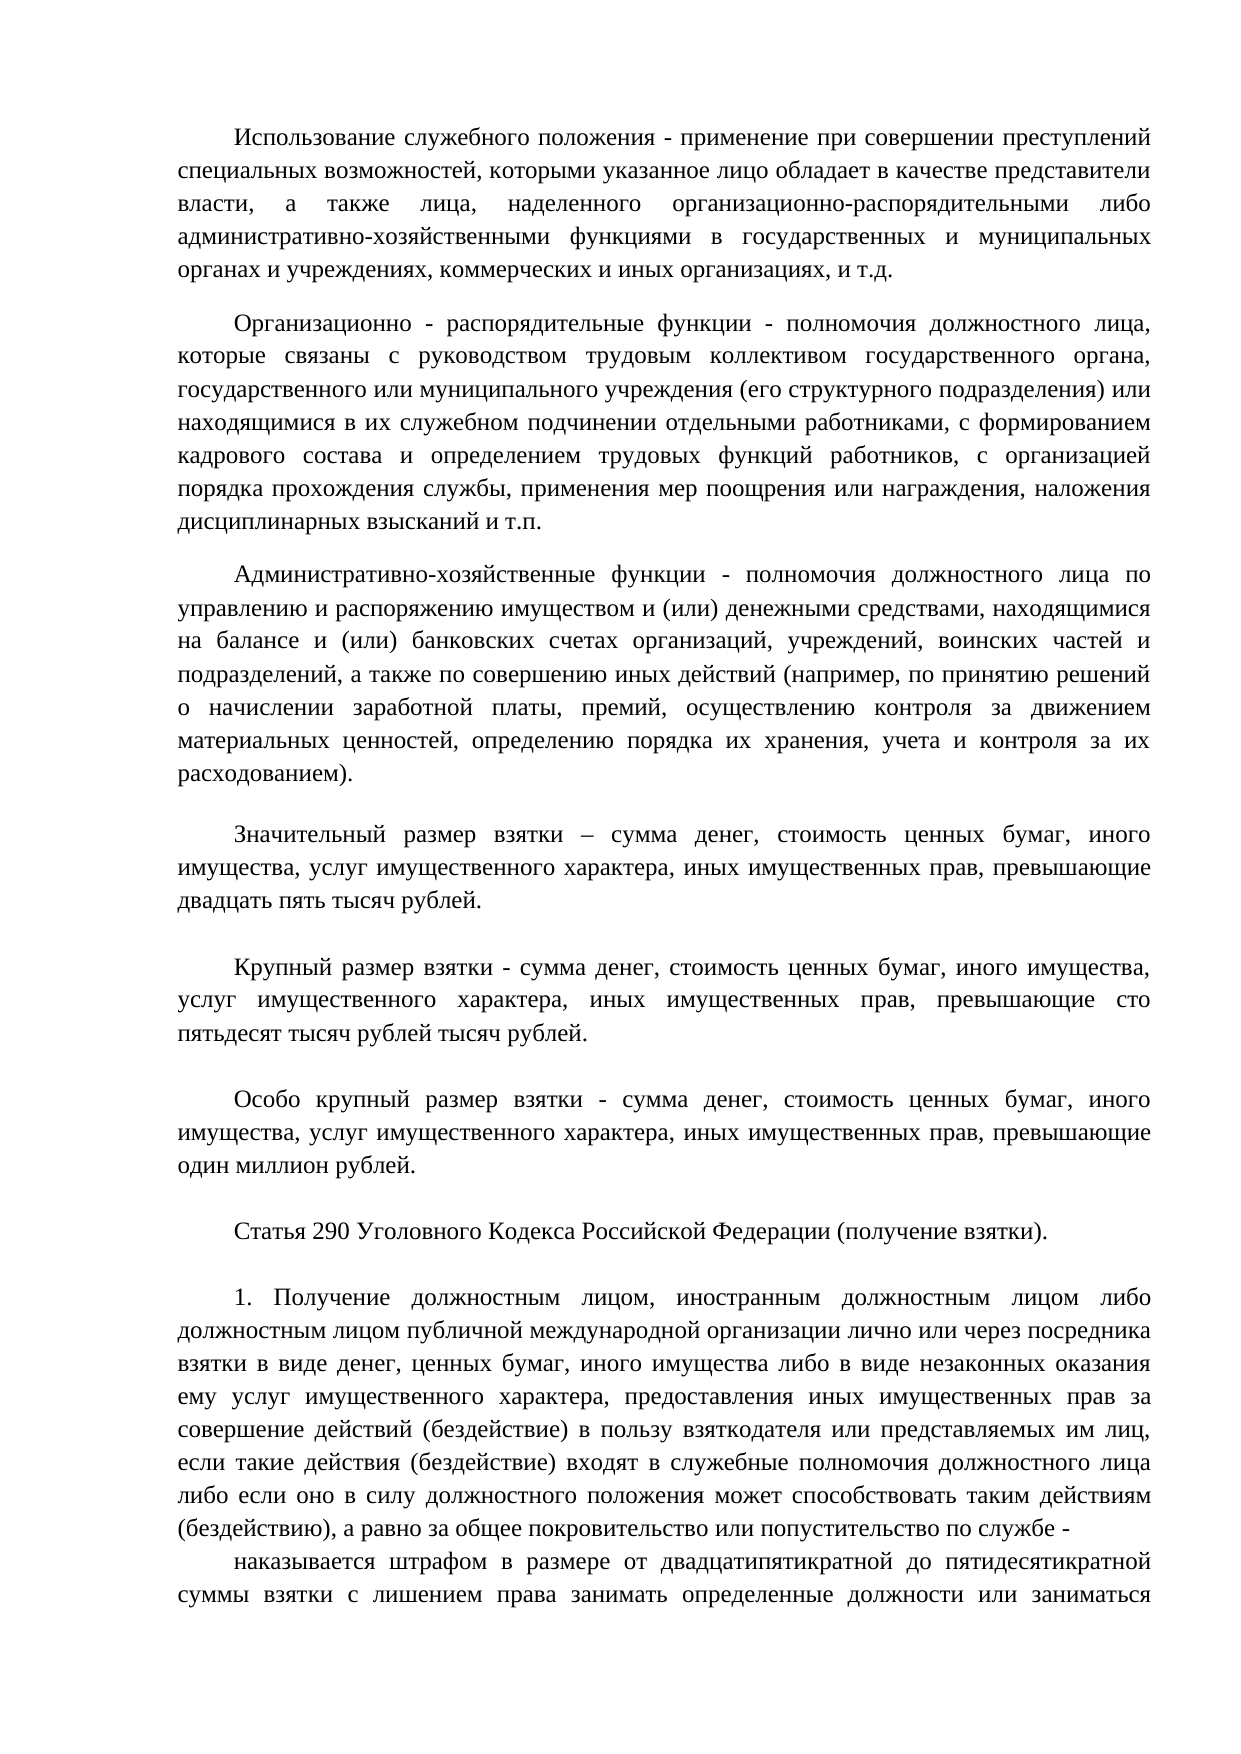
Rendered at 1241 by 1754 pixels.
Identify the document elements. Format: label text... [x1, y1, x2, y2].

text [177, 1546, 1152, 1608]
text Особо крупный размер взятки - сумма денег, стоимость ценных бумаг, иного имущества, услуг имущественного характера, иных имущественных прав, превышающие один миллион рублей. [177, 1084, 1152, 1178]
text Значительный размер взятки – сумма денег, стоимость ценных бумаг, иного имущества, услуг имущественного характера, иных имущественных прав, превышающие двадцать пять тысяч рублей. [177, 819, 1152, 914]
text Организационно - распорядительные функции - полномочия должностного лица, которые связаны с руководством трудовым коллективом государственного органа, государственного или муниципального учреждения (его структурного подразделения) или находящимися в их служебном подчинении отдельными работниками, с формированием кадрового состава и определением трудовых функций работников, с организацией порядка прохождения службы, применения мер поощрения или награждения, наложения дисциплинарных взысканий и т.п. [177, 308, 1152, 534]
text Использование служебного положения - применение при совершении преступлений специальных возможностей, которыми указанное лицо обладает в качестве представители власти, а также лица, наделенного организационно-распорядительными либо административно-хозяйственными функциями в государственных и муниципальных органах и учреждениях, коммерческих и иных организациях, и т.д. [177, 122, 1152, 282]
text 1. Получение должностным лицом, иностранным должностным лицом либо должностным лицом публичной международной организации лично или через посредника взятки в виде денег, ценных бумаг, иного имущества либо в виде незаконных оказания ему услуг имущественного характера, предоставления иных имущественных прав за совершение действий (бездействие) в пользу взяткодателя или представляемых им лиц, если такие действия (бездействие) входят в служебные полномочия должностного лица либо если оно в силу должностного положения может способствовать таким действиям (бездействию), а равно за общее покровительство или попустительство по службе - [177, 1282, 1152, 1542]
text Статья 290 Уголовного Кодекса Российской Федерации (получение взятки). [177, 1216, 1152, 1244]
text Крупный размер взятки - сумма денег, стоимость ценных бумаг, иного имущества, услуг имущественного характера, иных имущественных прав, превышающие сто пятьдесят тысяч рублей тысяч рублей. [177, 952, 1152, 1046]
text Административно-хозяйственные функции - полномочия должностного лица по управлению и распоряжению имуществом и (или) денежными средствами, находящимися на балансе и (или) банковских счетах организаций, учреждений, воинских частей и подразделений, а также по совершению иных действий (например, по принятию решений о начислении заработной платы, премий, осуществлению контроля за движением материальных ценностей, определению порядка их хранения, учета и контроля за их расходованием). [177, 559, 1152, 786]
